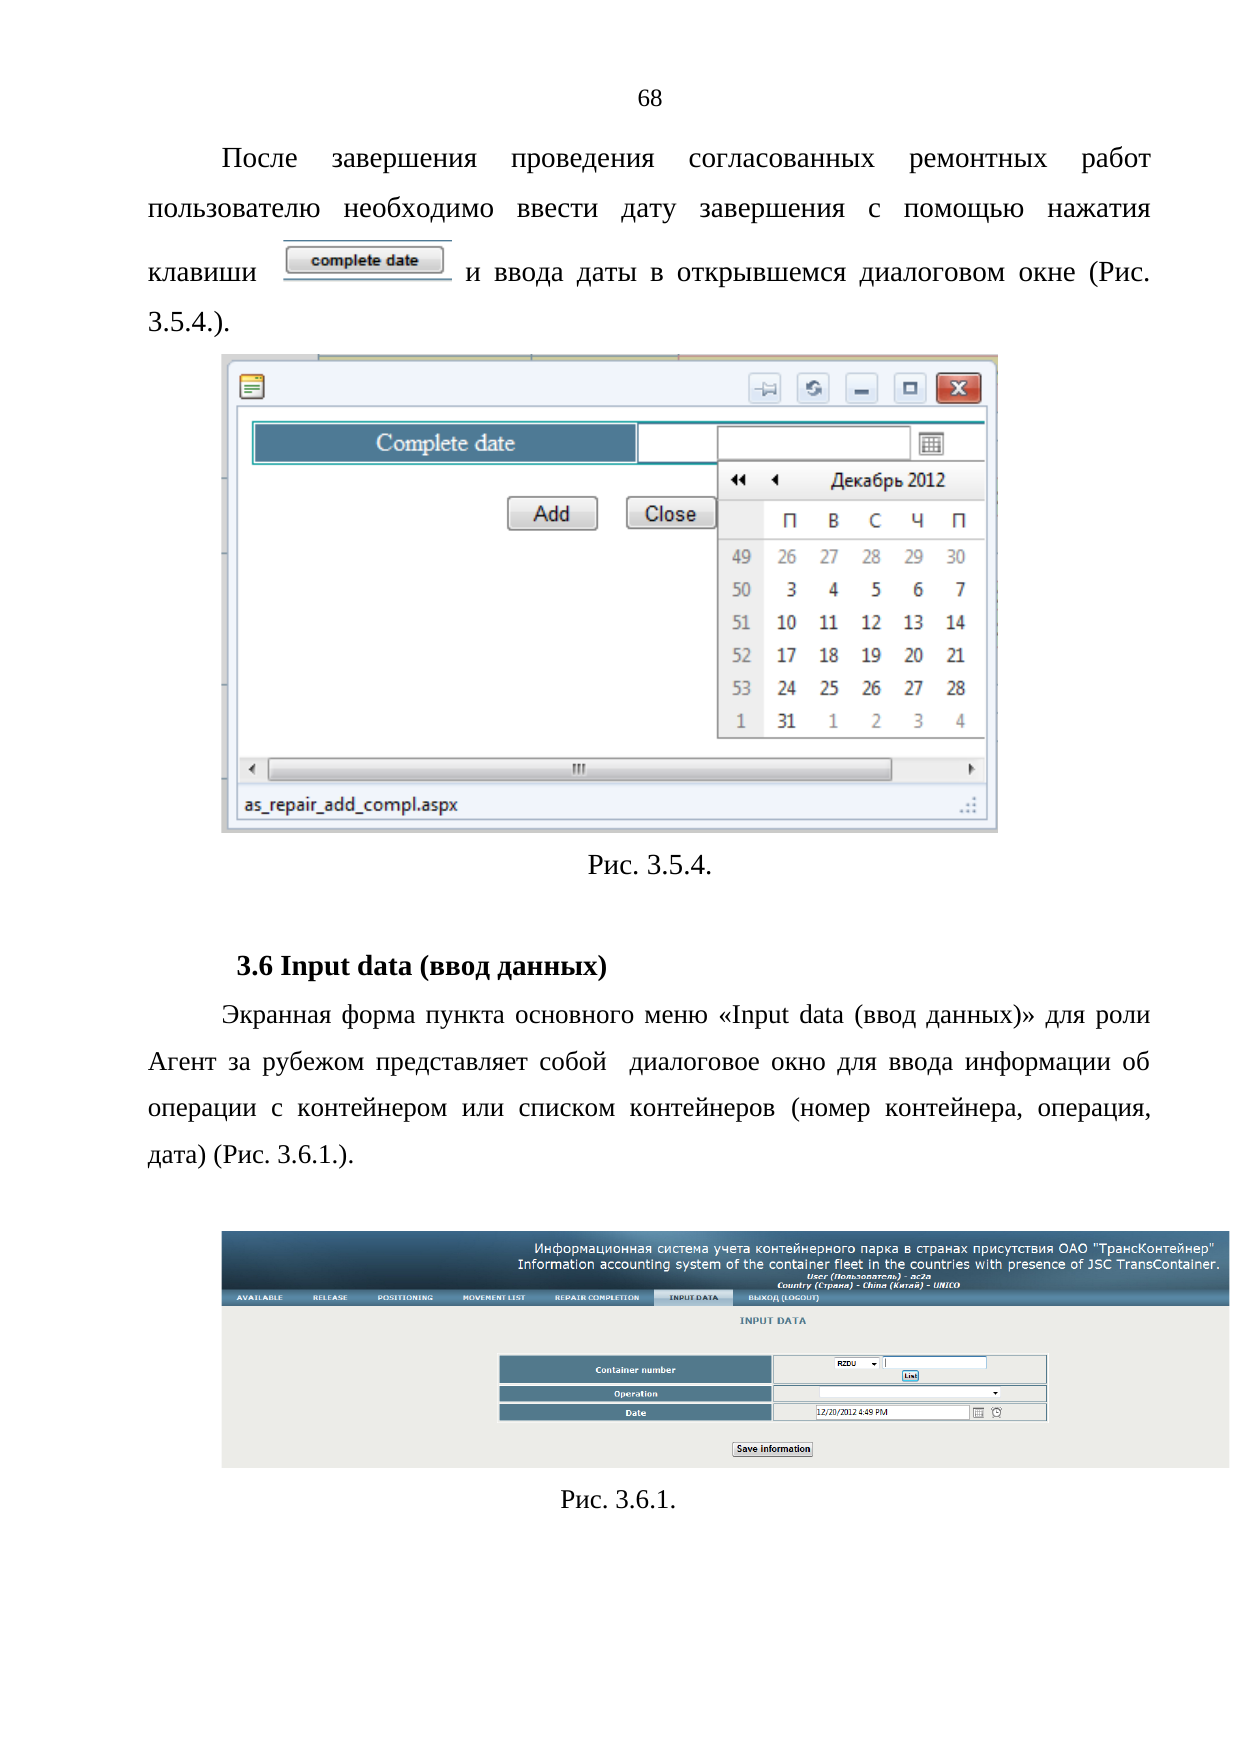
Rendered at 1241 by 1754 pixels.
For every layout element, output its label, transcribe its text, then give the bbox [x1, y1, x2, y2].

picture [283, 240, 452, 282]
text Рис. 3.5.4. [148, 847, 1152, 881]
picture [221, 1231, 1230, 1468]
text Input data (ввод данных) [236, 948, 1152, 981]
text Рис. 3.6.1. [148, 1483, 1152, 1514]
text Экранная форма пункта основного меню «Input data (ввод данных)» для роли Агент за рубежом представляет собой диалоговое окно для ввода информации об операции с контейнером или списком контейнеров (номер контейнера, операция, дата) (Рис. 3.6.1.). [148, 998, 1152, 1169]
text После завершения проведения согласованных ремонтных работ пользователю необходимо ввести дату завершения с помощью нажатия клавиши и ввода даты в открывшемся диалоговом окне (Рис. 3.5.4.). [148, 140, 1152, 338]
picture [221, 354, 998, 833]
